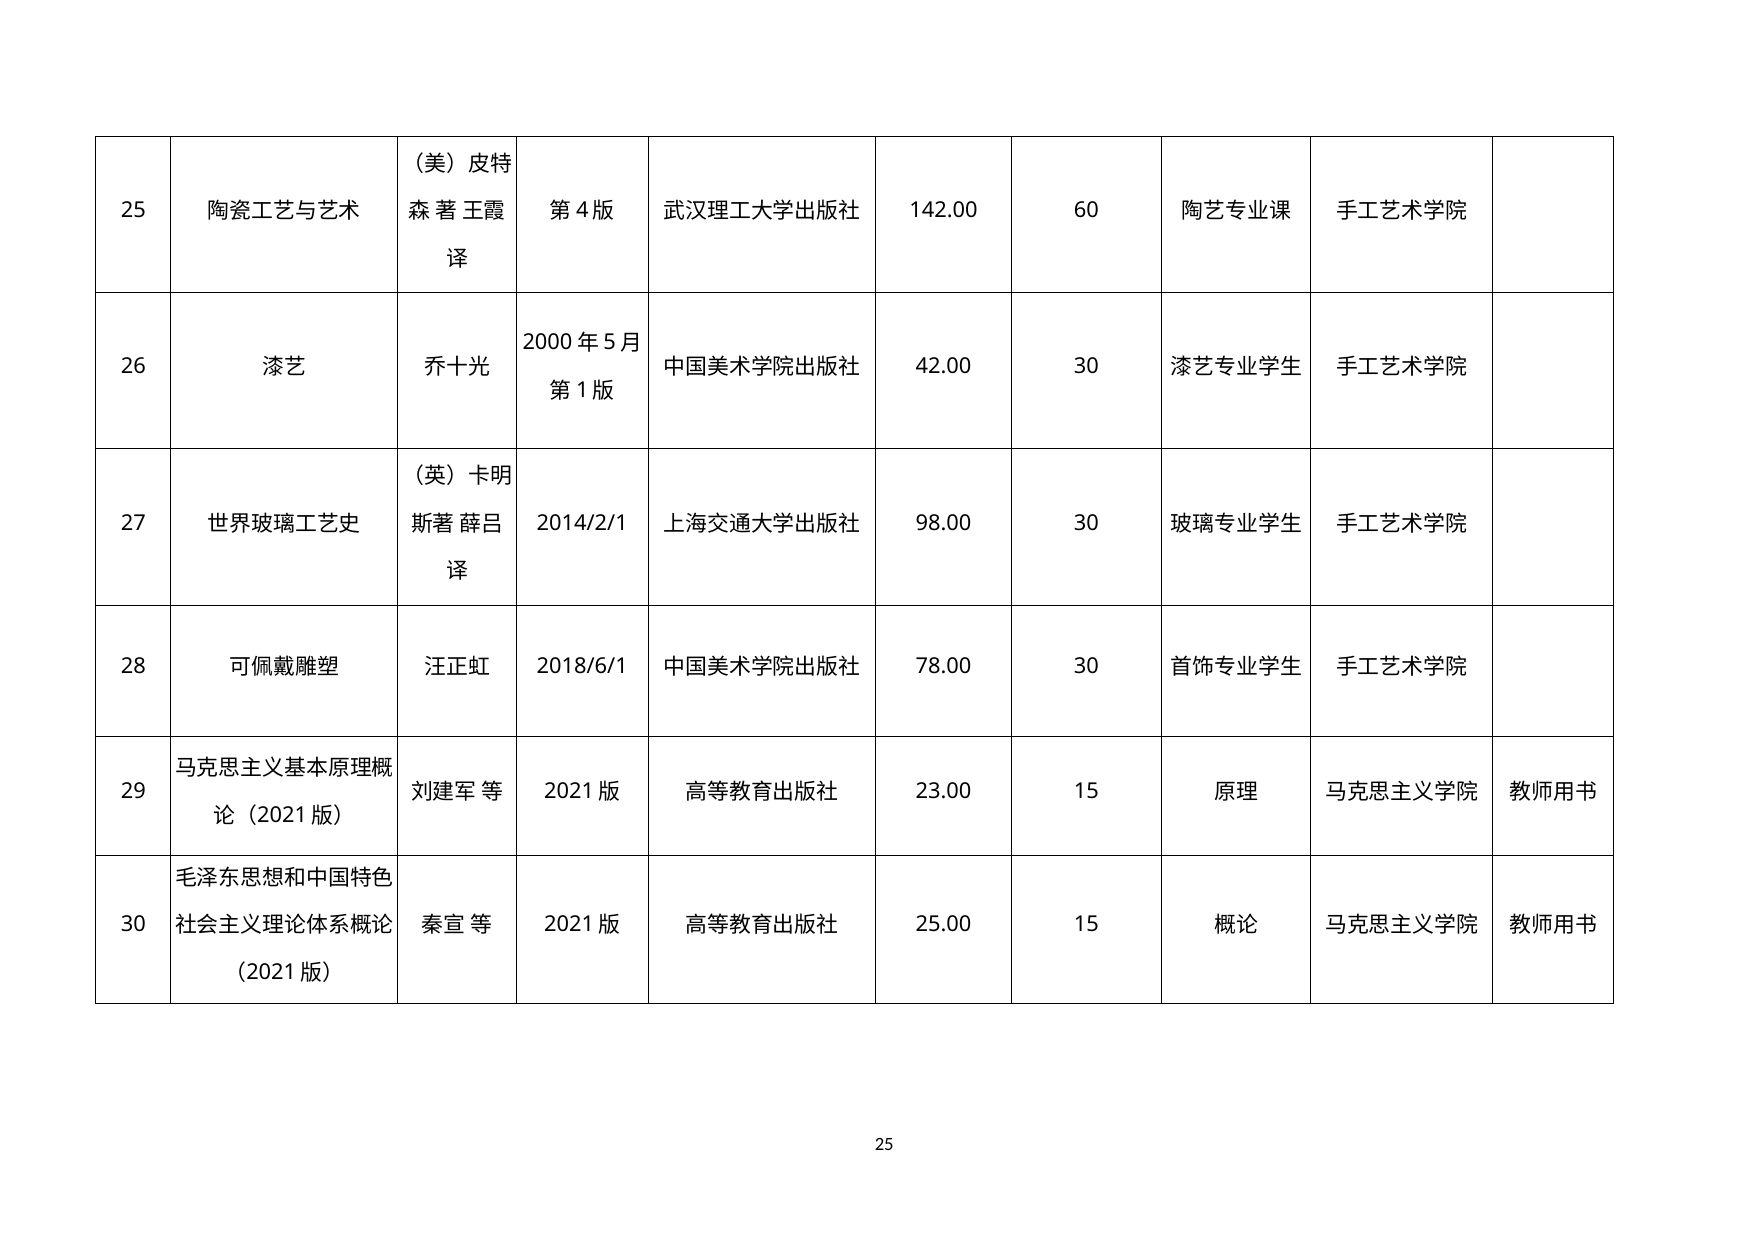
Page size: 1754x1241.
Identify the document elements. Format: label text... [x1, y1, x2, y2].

table_cell 陶瓷工艺与艺术 [171, 137, 397, 292]
table_cell 可佩戴雕塑 [171, 606, 397, 736]
table_cell 2021版 [517, 737, 648, 854]
table_cell 高等教育出版社 [649, 737, 875, 854]
table_cell 首饰专业学生 [1162, 606, 1310, 736]
table_cell 29 [96, 737, 170, 854]
table_cell 手工艺术学院 [1311, 449, 1492, 604]
table_cell 概论 [1162, 856, 1310, 1002]
table_cell 2014/2/1 [517, 449, 648, 604]
table_cell 刘建军 等 [398, 737, 516, 854]
table_cell 乔十光 [398, 293, 516, 448]
table_cell 手工艺术学院 [1311, 137, 1492, 292]
table_cell 78.00 [876, 606, 1011, 736]
table_cell 中国美术学院出版社 [649, 293, 875, 448]
table_cell 第4版 [517, 137, 648, 292]
table_cell 142.00 [876, 137, 1011, 292]
table_cell 原理 [1162, 737, 1310, 854]
table_cell 15 [1012, 856, 1161, 1002]
table_cell 手工艺术学院 [1311, 293, 1492, 448]
table_cell 15 [1012, 737, 1161, 854]
table_cell 26 [96, 293, 170, 448]
table_cell 世界玻璃工艺史 [171, 449, 397, 604]
table_cell 30 [1012, 293, 1161, 448]
table_cell 马克思主义学院 [1311, 856, 1492, 1002]
table_cell 玻璃专业学生 [1162, 449, 1310, 604]
table_cell 30 [1012, 449, 1161, 604]
table_cell 28 [96, 606, 170, 736]
table_cell 42.00 [876, 293, 1011, 448]
table_cell 2018/6/1 [517, 606, 648, 736]
table_cell 教师用书 [1493, 737, 1613, 854]
table_cell 武汉理工大学出版社 [649, 137, 875, 292]
table_cell [1493, 606, 1613, 736]
table_cell 98.00 [876, 449, 1011, 604]
table_cell 30 [1012, 606, 1161, 736]
table_cell 漆艺专业学生 [1162, 293, 1310, 448]
table_cell [1493, 449, 1613, 604]
table_cell [1493, 137, 1613, 292]
table_cell 秦宣 等 [398, 856, 516, 1002]
table_cell 27 [96, 449, 170, 604]
table_cell 教师用书 [1493, 856, 1613, 1002]
table_cell 23.00 [876, 737, 1011, 854]
table_cell 马克思主义基本原理概论（2021版） [171, 737, 397, 854]
table_cell 2000年5月第1版 [517, 293, 648, 448]
table_cell 陶艺专业课 [1162, 137, 1310, 292]
table_cell 上海交通大学出版社 [649, 449, 875, 604]
table_cell 汪正虹 [398, 606, 516, 736]
table_cell 2021版 [517, 856, 648, 1002]
table_cell 漆艺 [171, 293, 397, 448]
table_cell [1493, 293, 1613, 448]
table_cell 毛泽东思想和中国特色社会主义理论体系概论（2021版） [171, 856, 397, 1002]
table_cell 中国美术学院出版社 [649, 606, 875, 736]
table_cell （美）皮特森 著 王霞译 [398, 137, 516, 292]
table_cell 30 [96, 856, 170, 1002]
table_cell 高等教育出版社 [649, 856, 875, 1002]
table_cell 马克思主义学院 [1311, 737, 1492, 854]
table_cell （英）卡明斯著 薛吕 译 [398, 449, 516, 604]
table_cell 25 [96, 137, 170, 292]
table_cell 25.00 [876, 856, 1011, 1002]
table_cell 60 [1012, 137, 1161, 292]
table_cell 手工艺术学院 [1311, 606, 1492, 736]
